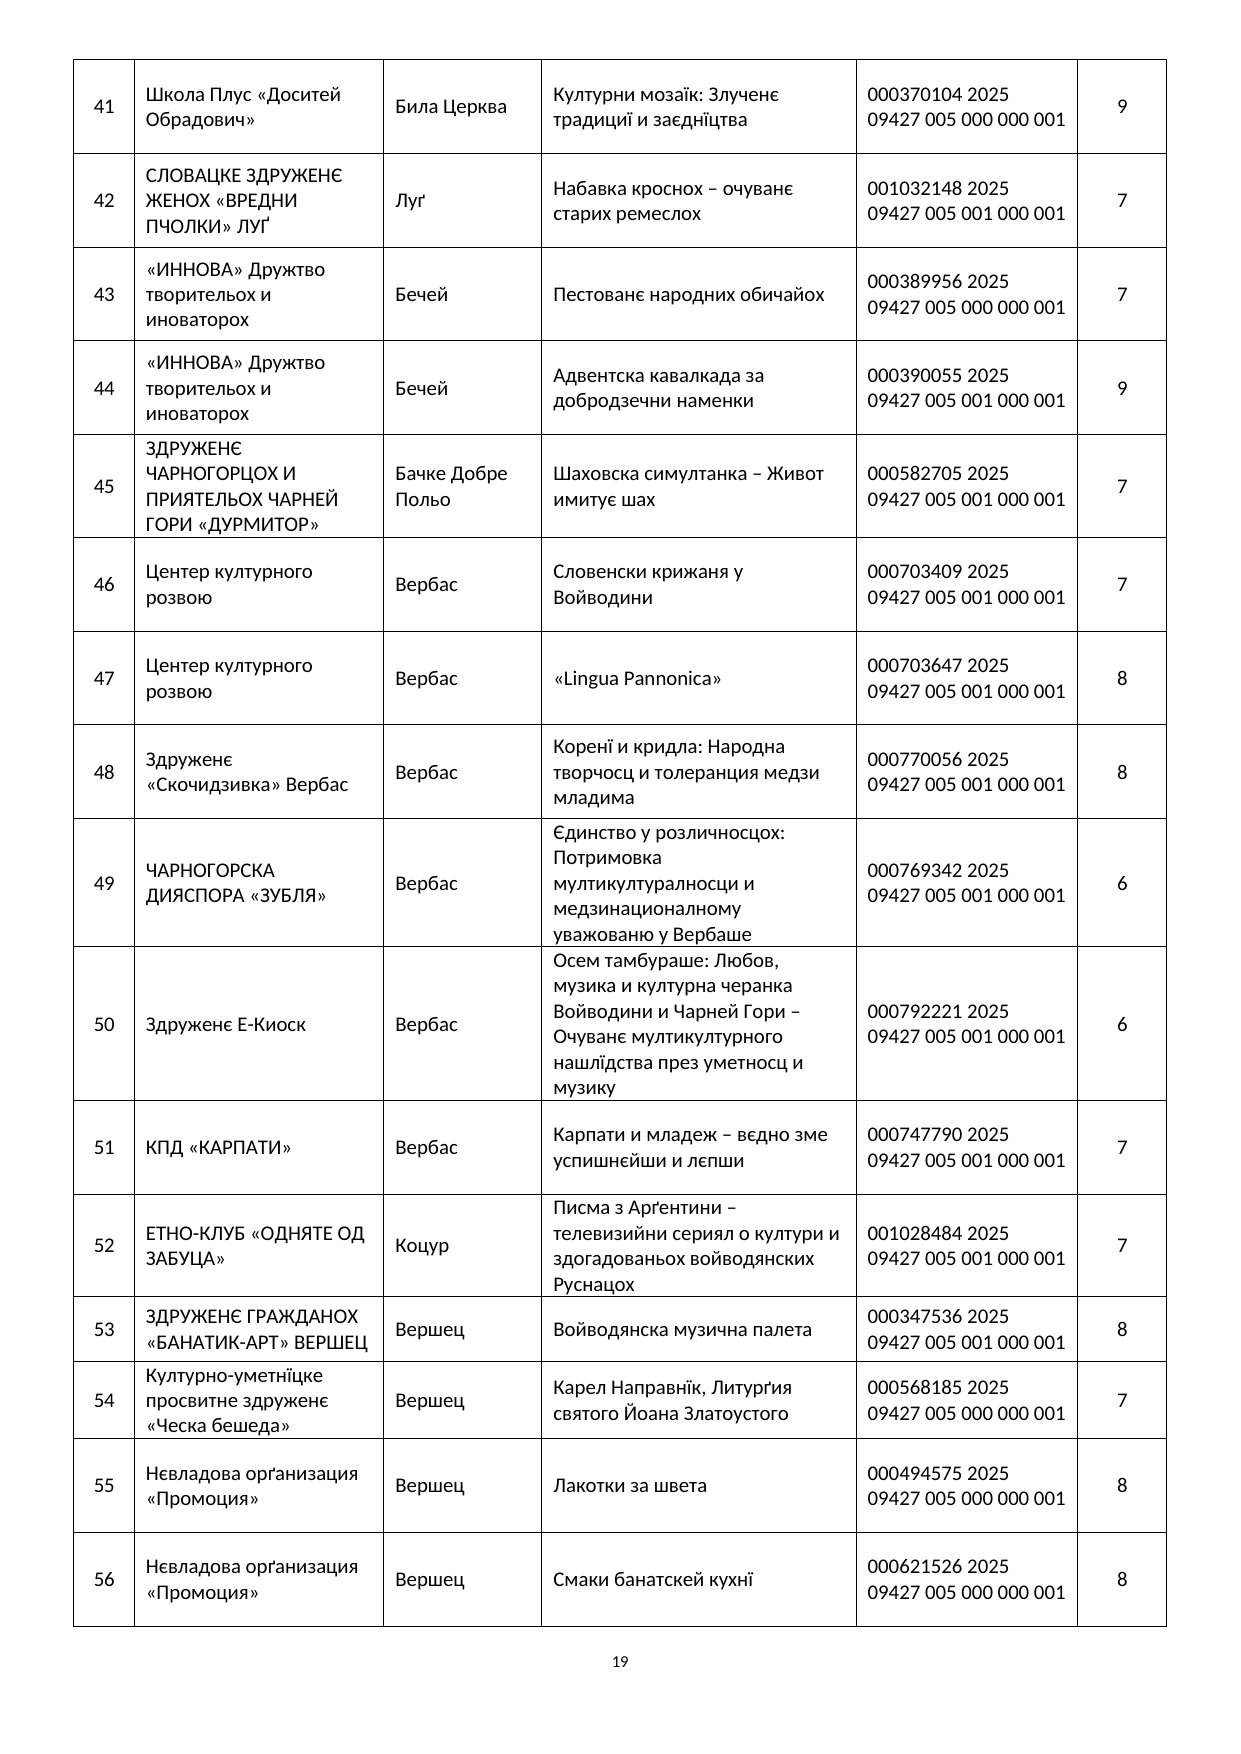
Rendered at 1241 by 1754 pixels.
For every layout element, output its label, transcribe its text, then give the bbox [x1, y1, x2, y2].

table_cell 7 [1078, 435, 1166, 537]
table_cell Школа Плус «Доситей Обрадович» [135, 60, 383, 153]
table_cell 56 [74, 1533, 134, 1626]
table_cell Коренї и кридла: Народна творчосц и толеранция медзи младима [542, 725, 856, 818]
table_cell СЛОВАЦКЕ ЗДРУЖЕНЄ ЖЕНОХ «ВРЕДНИ ПЧОЛКИ» ЛУҐ [135, 154, 383, 247]
table_cell 6 [1078, 819, 1166, 946]
table_cell ЕТНО-КЛУБ «ОДНЯТЕ ОД ЗАБУЦА» [135, 1195, 383, 1296]
table_cell Вершец [384, 1362, 541, 1438]
table_cell Културни мозаїк: Злученє традициї и заєднїцтва [542, 60, 856, 153]
table_cell Вербас [384, 947, 541, 1100]
table_cell ЗДРУЖЕНЄ ЧАРНОГОРЦОХ И ПРИЯТЕЛЬОХ ЧАРНЕЙ ГОРИ «ДУРМИТОР» [135, 435, 383, 537]
table_cell 9 [1078, 341, 1166, 434]
table_cell Здруженє «Скочидзивка» Вербас [135, 725, 383, 818]
table_cell Бечей [384, 341, 541, 434]
table_cell Вербас [384, 1101, 541, 1193]
table_cell Писма з Арґентини – телевизийни сериял о култури и здогадованьох войводянских Руснацох [542, 1195, 856, 1296]
table_cell 52 [74, 1195, 134, 1296]
table_cell 000582705 2025 09427 005 001 000 001 [857, 435, 1077, 537]
table_cell 7 [1078, 1362, 1166, 1438]
table_cell «Lingua Pannonica» [542, 632, 856, 724]
table_cell Здруженє Е-Киоск [135, 947, 383, 1100]
table_cell Шаховска симултанка – Живот имитує шах [542, 435, 856, 537]
table_cell 8 [1078, 632, 1166, 724]
table_cell Бечей [384, 248, 541, 340]
table_cell Нєвладова орґанизация «Промоция» [135, 1439, 383, 1532]
table_cell 7 [1078, 538, 1166, 631]
table_cell Осем тамбураше: Любов, музика и културна черанка Войводини и Чарней Гори – Очуванє мултикултурного нашлїдства през уметносц и музику [542, 947, 856, 1100]
table_cell 51 [74, 1101, 134, 1193]
table_cell 43 [74, 248, 134, 340]
table_cell Адвентска кавалкада за добродзечни наменки [542, 341, 856, 434]
table_cell Центер културного розвою [135, 538, 383, 631]
table_cell 001032148 2025 09427 005 001 000 001 [857, 154, 1077, 247]
table_cell 000621526 2025 09427 005 000 000 001 [857, 1533, 1077, 1626]
table_cell Смаки банатскей кухнї [542, 1533, 856, 1626]
table_cell Бачке Добре Польо [384, 435, 541, 537]
table_cell Карел Направнїк, Литурґия святого Йоана Златоустого [542, 1362, 856, 1438]
table_cell 46 [74, 538, 134, 631]
table_cell 42 [74, 154, 134, 247]
table_cell 000703647 2025 09427 005 001 000 001 [857, 632, 1077, 724]
table_cell Луґ [384, 154, 541, 247]
table_cell 41 [74, 60, 134, 153]
table_cell 000770056 2025 09427 005 001 000 001 [857, 725, 1077, 818]
table_cell Вербас [384, 632, 541, 724]
table_cell 8 [1078, 1533, 1166, 1626]
table_cell Културно-уметнїцке просвитне здруженє «Ческа бешеда» [135, 1362, 383, 1438]
table_cell КПД «КАРПАТИ» [135, 1101, 383, 1193]
table_cell Вербас [384, 725, 541, 818]
table_cell «ИННОВА» Дружтво творительох и иноваторох [135, 248, 383, 340]
table_cell Пестованє народних обичайох [542, 248, 856, 340]
table_cell «ИННОВА» Дружтво творительох и иноваторох [135, 341, 383, 434]
table_cell Нєвладова орґанизация «Промоция» [135, 1533, 383, 1626]
table_cell Била Церква [384, 60, 541, 153]
table_cell ЗДРУЖЕНЄ ГРАЖДАНОХ «БАНАТИК-АРТ» ВЕРШЕЦ [135, 1297, 383, 1361]
table_cell 7 [1078, 1195, 1166, 1296]
table_cell Набавка кроснох – очуванє старих ремеслох [542, 154, 856, 247]
table_cell Вершец [384, 1533, 541, 1626]
table_cell 44 [74, 341, 134, 434]
table_cell 000370104 2025 09427 005 000 000 001 [857, 60, 1077, 153]
table_cell 49 [74, 819, 134, 946]
table_cell Центер културного розвою [135, 632, 383, 724]
table_cell 000494575 2025 09427 005 000 000 001 [857, 1439, 1077, 1532]
table_cell Лакотки за швета [542, 1439, 856, 1532]
table_cell 000792221 2025 09427 005 001 000 001 [857, 947, 1077, 1100]
table_cell Войводянска музична палета [542, 1297, 856, 1361]
table_cell 000747790 2025 09427 005 001 000 001 [857, 1101, 1077, 1193]
table_cell 000769342 2025 09427 005 001 000 001 [857, 819, 1077, 946]
table_cell 50 [74, 947, 134, 1100]
table_cell 8 [1078, 1297, 1166, 1361]
table_cell 000703409 2025 09427 005 001 000 001 [857, 538, 1077, 631]
table_cell 53 [74, 1297, 134, 1361]
table_cell Коцур [384, 1195, 541, 1296]
table_cell 7 [1078, 1101, 1166, 1193]
table_cell 7 [1078, 248, 1166, 340]
table_cell 6 [1078, 947, 1166, 1100]
table_cell 000390055 2025 09427 005 001 000 001 [857, 341, 1077, 434]
table_cell 48 [74, 725, 134, 818]
table_cell 000389956 2025 09427 005 000 000 001 [857, 248, 1077, 340]
table_cell 9 [1078, 60, 1166, 153]
table_cell 47 [74, 632, 134, 724]
table_cell Єдинство у розличносцох: Потримовка мултикултуралносци и медзинационалному уважованю у Вербаше [542, 819, 856, 946]
table_cell 54 [74, 1362, 134, 1438]
table_cell 000568185 2025 09427 005 000 000 001 [857, 1362, 1077, 1438]
table_cell 8 [1078, 725, 1166, 818]
table_cell 45 [74, 435, 134, 537]
table_cell Словенски крижаня у Войводини [542, 538, 856, 631]
table_cell Вербас [384, 819, 541, 946]
table_cell Вершец [384, 1439, 541, 1532]
table_cell 000347536 2025 09427 005 001 000 001 [857, 1297, 1077, 1361]
table_cell 8 [1078, 1439, 1166, 1532]
table_cell 001028484 2025 09427 005 001 000 001 [857, 1195, 1077, 1296]
table_cell Вершец [384, 1297, 541, 1361]
table_cell Вербас [384, 538, 541, 631]
table_cell 7 [1078, 154, 1166, 247]
table_cell Карпати и младеж – вєдно зме успишнєйши и лєпши [542, 1101, 856, 1193]
table_cell ЧАРНОГОРСКА ДИЯСПОРА «ЗУБЛЯ» [135, 819, 383, 946]
table_cell 55 [74, 1439, 134, 1532]
